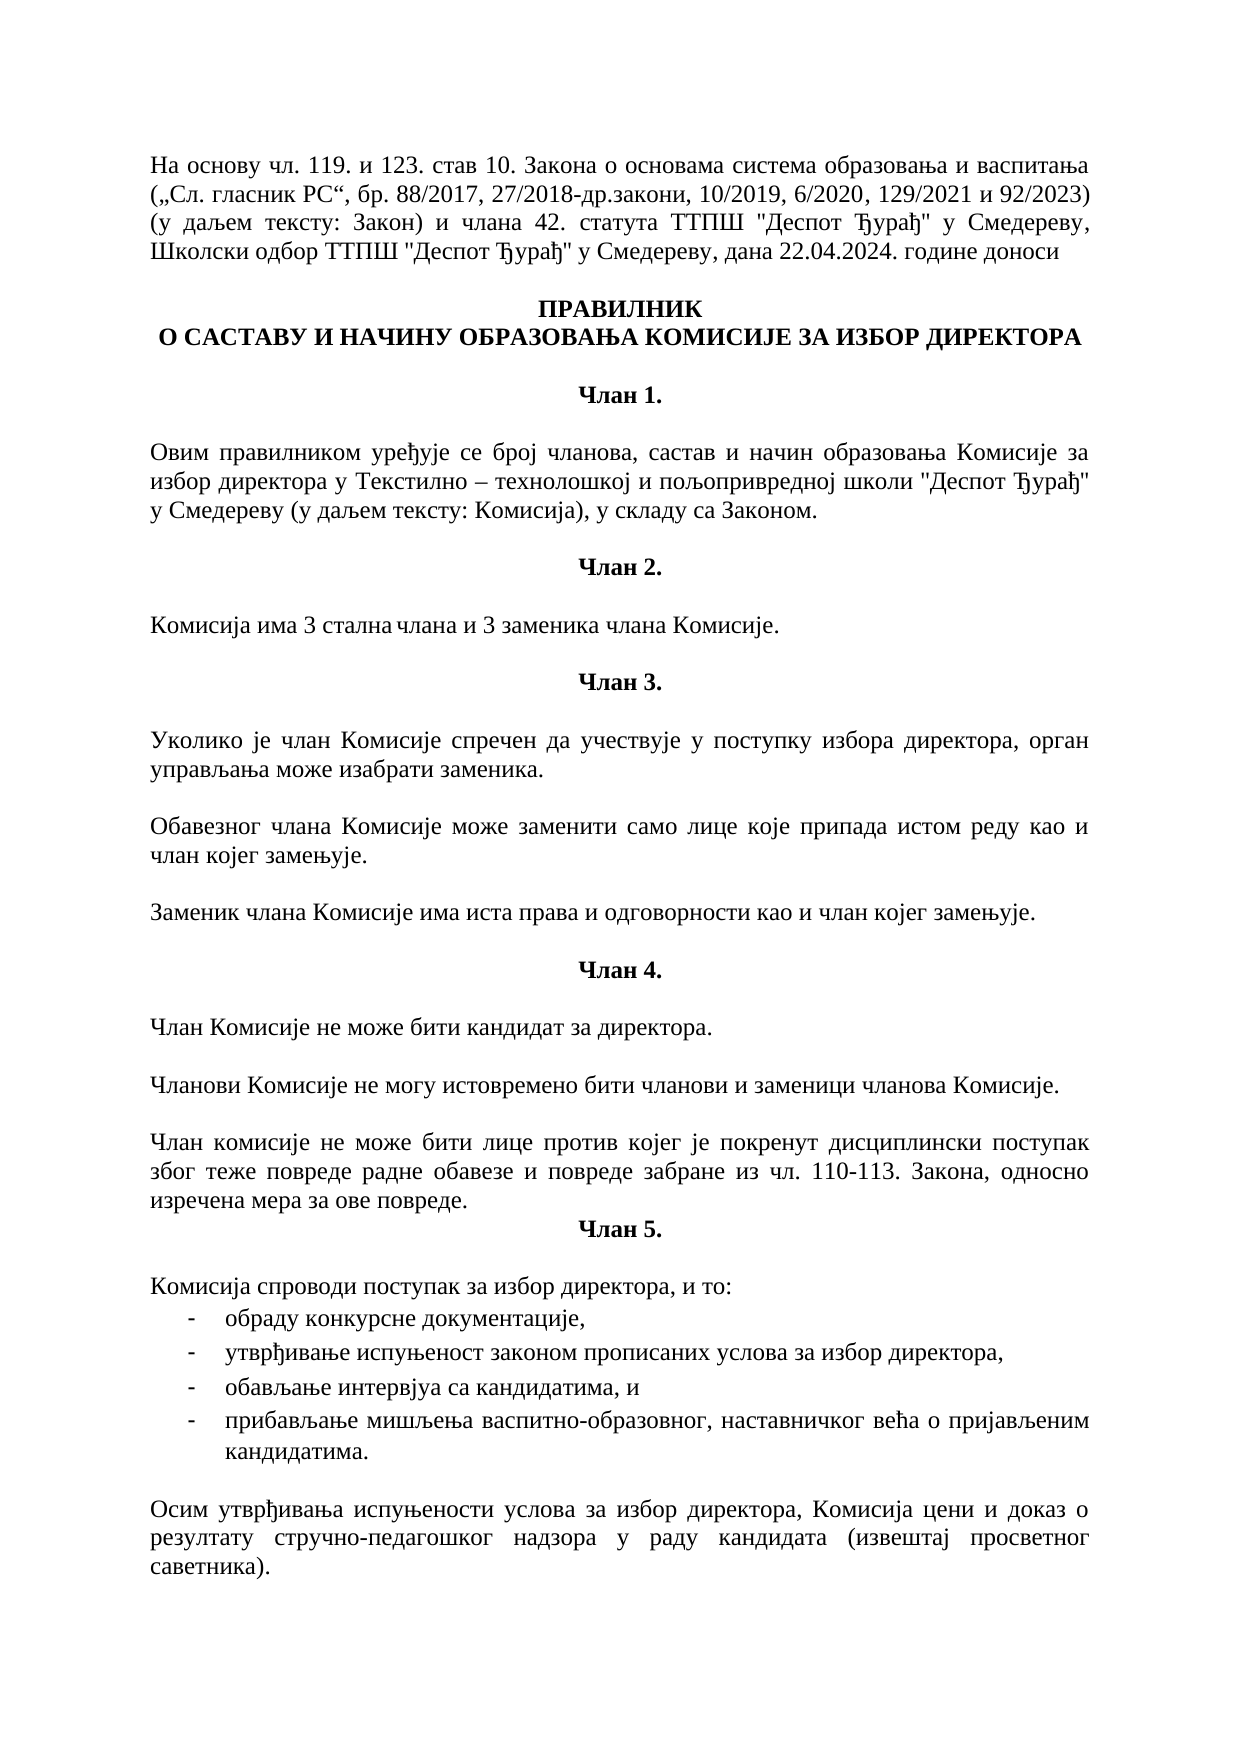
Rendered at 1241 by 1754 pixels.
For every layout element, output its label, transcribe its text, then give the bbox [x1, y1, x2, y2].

list прибављање мишљења васпитно-образовног, наставничког већа о пријављеним кандидатима. [187, 1402, 1090, 1465]
text На основу чл. 119. и 123. став 10. Закона о основама система образовања и васпитања („Сл. гласник РС“, бр. 88/2017, 27/2018-др.закони, 10/2019, 6/2020, 129/2021 и 92/2023) (у даљем тексту: Закон) и члана 42. статута ТТПШ ''Деспот Ђурађ'' у Смедереву, Школски одбор ТТПШ ''Деспот Ђурађ'' у Смедереву, дана 22.04.2024. године доноси [150, 150, 1090, 265]
text Члан 1. [150, 380, 1090, 409]
list обраду конкурсне документације, [187, 1300, 1090, 1334]
text О САСТАВУ И НАЧИНУ ОБРАЗОВАЊА КОМИСИЈЕ ЗА ИЗБОР ДИРЕКТОРА [150, 322, 1090, 351]
list обављање интервјуа са кандидатима, и [187, 1368, 1090, 1402]
text Комисија има 3 стална члана и 3 заменика члана Комисије. [150, 610, 1090, 639]
text Члан 2. [150, 552, 1090, 581]
text Заменик члана Комисије има иста права и одговорности као и члан којег замењује. [150, 897, 1090, 926]
text Уколико је члан Комисије спречен да учествује у поступку избора директора, орган управљања може изабрати заменика. [150, 725, 1090, 782]
text Комисија спроводи поступак за избор директора, и то: [150, 1271, 1090, 1300]
text Члан 4. [150, 955, 1090, 984]
text Чланови Комисије не могу истовремено бити чланови и заменици чланова Комисије. [150, 1070, 1090, 1099]
text Осим утврђивања испуњености услова за избор директора, Комисија цени и доказ о резултату стручно-педагошког надзора у раду кандидата (извештај просветног саветника). [150, 1494, 1090, 1580]
text ПРАВИЛНИК [150, 294, 1090, 322]
text Члан 3. [150, 667, 1090, 696]
text Обавезног члана Комисије може заменити само лице које припада истом реду као и члан којег замењује. [150, 811, 1090, 869]
text Члан комисије не може бити лице против којег је покренут дисциплински поступак због теже повреде радне обавезе и повреде забране из чл. 110-113. Закона, односно изречена мера за ове повреде. [150, 1127, 1090, 1214]
text Члан Комисије не може бити кандидат за директора. [150, 1012, 1090, 1041]
list утврђивање испуњеност законом прописаних услова за избор директора, [187, 1334, 1090, 1368]
text Овим правилником уређује се број чланова, састав и начин образовања Комисије за избор директора у Текстилно – технолошкој и пољопривредној школи ''Деспот Ђурађ'' у Смедереву (у даљем тексту: Комисија), у складу са Законом. [150, 437, 1090, 524]
text Члан 5. [150, 1214, 1090, 1242]
